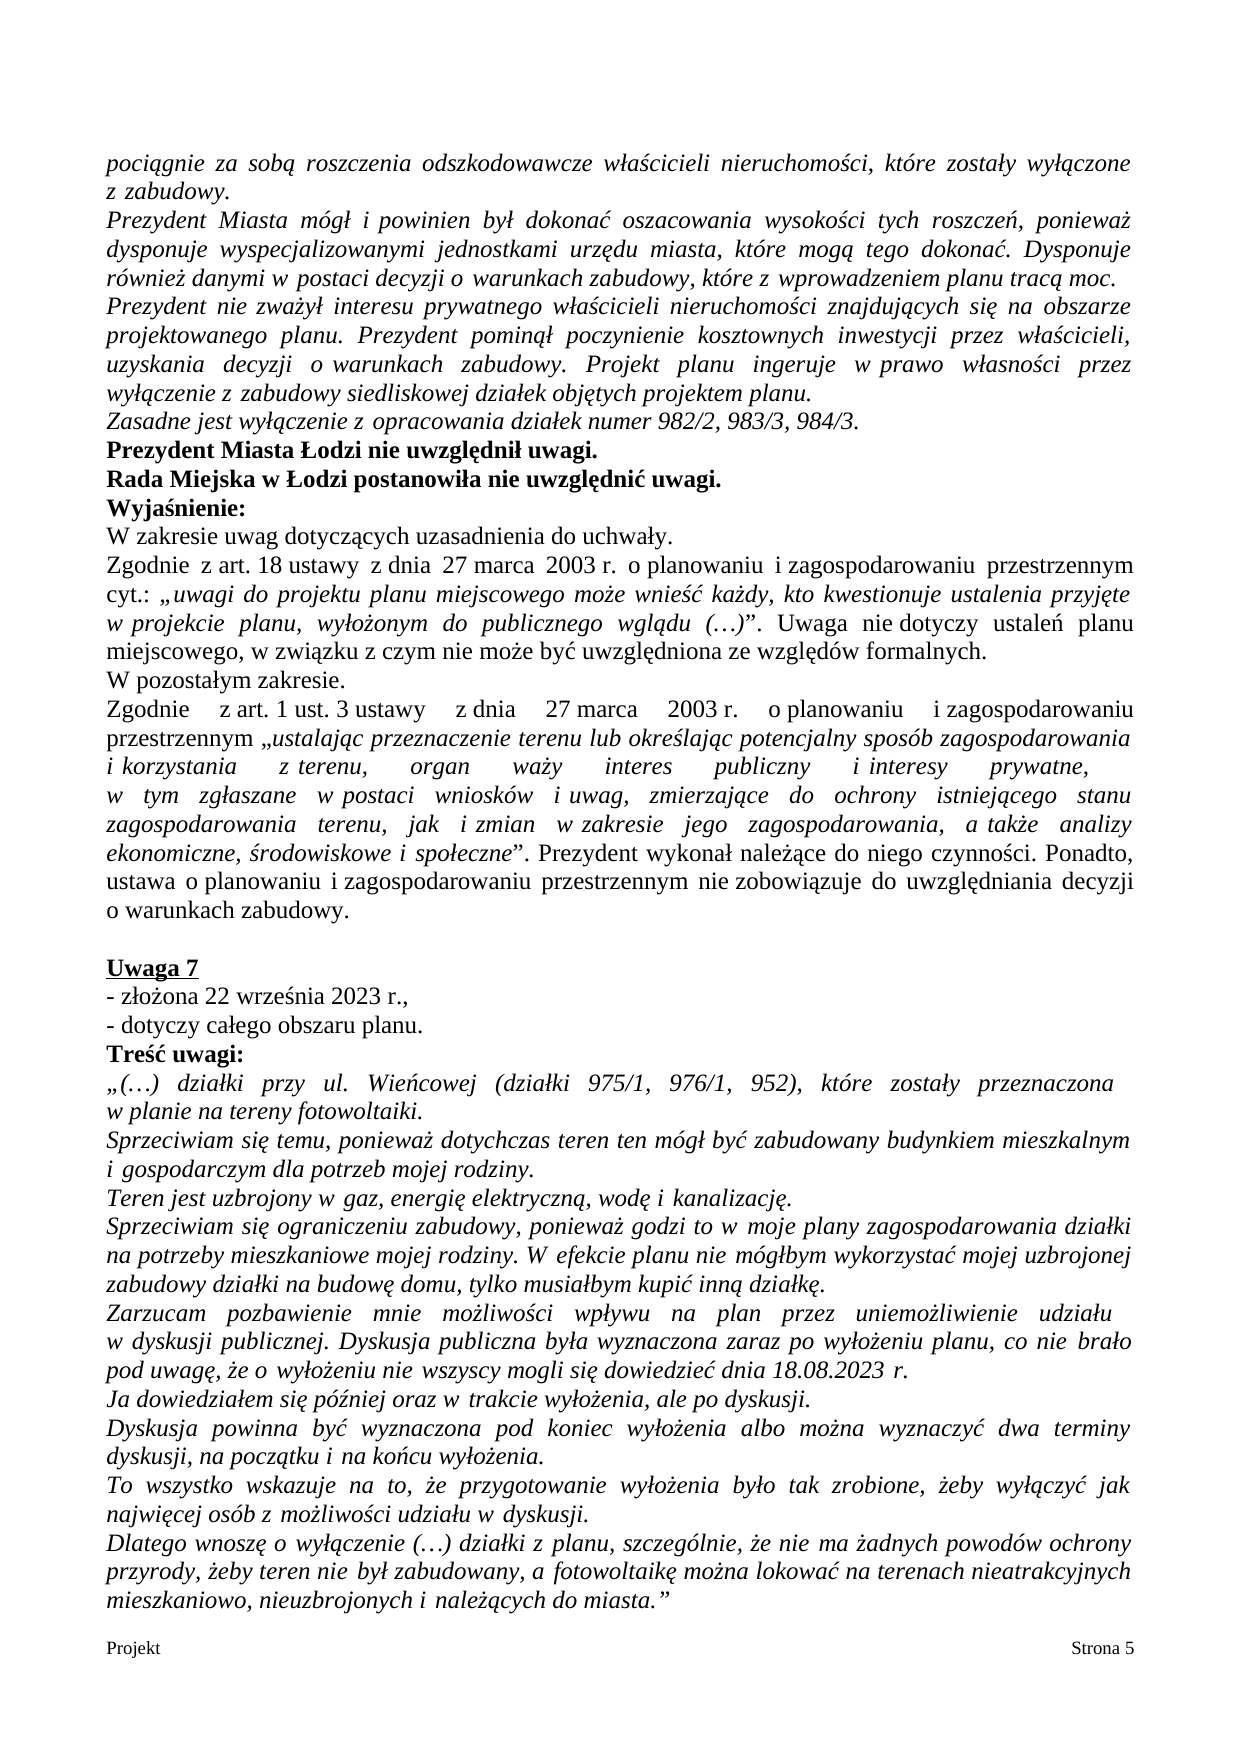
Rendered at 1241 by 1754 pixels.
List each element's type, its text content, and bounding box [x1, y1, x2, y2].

text - dotyczy całego obszaru planu. [106, 1010, 1134, 1039]
text Zasadne jest wyłączenie z opracowania działek numer 982/2, 983/3, 984/3. [106, 406, 1134, 435]
text Teren jest uzbrojony w gaz, energię elektryczną, wodę i kanalizację. [106, 1183, 1134, 1211]
text Prezydent Miasta mógł i powinien był dokonać oszacowania wysokości tych roszczeń, ponieważ dysponuje wyspecjalizowanymi jednostkami urzędu miasta, które mogą tego dokonać. Dysponuje również danymi w postaci decyzji o warunkach zabudowy, które z wprowadzeniem planu tracą moc. [106, 205, 1134, 291]
text Sprzeciwiam się ograniczeniu zabudowy, ponieważ godzi to w moje plany zagospodarowania działki na potrzeby mieszkaniowe mojej rodziny. W efekcie planu nie mógłbym wykorzystać mojej uzbrojonej zabudowy działki na budowę domu, tylko musiałbym kupić inną działkę. [106, 1211, 1134, 1298]
text - złożona 22 września 2023 r., [106, 981, 1134, 1010]
text Zarzucam pozbawienie mnie możliwości wpływu na plan przez uniemożliwienie udziału w dyskusji publicznej. Dyskusja publiczna była wyznaczona zaraz po wyłożeniu planu, co nie brało pod uwagę, że o wyłożeniu nie wszyscy mogli się dowiedzieć dnia 18.08.2023 r. [106, 1298, 1134, 1384]
text Wyjaśnienie: [106, 493, 1134, 521]
text Prezydent Miasta Łodzi nie uwzględnił uwagi. [106, 435, 1134, 464]
text W pozostałym zakresie. [106, 665, 1134, 694]
text Treść uwagi: [106, 1039, 1134, 1068]
text To wszystko wskazuje na to, że przygotowanie wyłożenia było tak zrobione, żeby wyłączyć jak najwięcej osób z możliwości udziału w dyskusji. [106, 1470, 1134, 1528]
text „(…) działki przy ul. Wieńcowej (działki 975/1, 976/1, 952), które zostały przeznaczona w planie na tereny fotowoltaiki. [106, 1068, 1134, 1125]
text Zgodnie z art. 1 ust. 3 ustawy z dnia 27 marca 2003 r. o planowaniu i zagospodarowaniu przestrzennym „ustalając przeznaczenie terenu lub określając potencjalny sposób zagospodarowania i korzystania z terenu, organ waży interes publiczny i interesy prywatne, w tym zgłaszane w postaci wniosków i uwag, zmierzające do ochrony istniejącego stanu zagospodarowania terenu, jak i zmian w zakresie jego zagospodarowania, a także analizy ekonomiczne, środowiskowe i społeczne”. Prezydent wykonał należące do niego czynności. Ponadto, ustawa o planowaniu i zagospodarowaniu przestrzennym nie zobowiązuje do uwzględniania decyzji o warunkach zabudowy. [106, 694, 1134, 924]
text Dlatego wnoszę o wyłączenie (…) działki z planu, szczególnie, że nie ma żadnych powodów ochrony przyrody, żeby teren nie był zabudowany, a fotowoltaikę można lokować na terenach nieatrakcyjnych mieszkaniowo, nieuzbrojonych i należących do miasta.” [106, 1528, 1134, 1614]
text Uwaga 7 [106, 924, 1134, 981]
text Ja dowiedziałem się później oraz w trakcie wyłożenia, ale po dyskusji. [106, 1384, 1134, 1413]
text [106, 148, 1134, 205]
text W zakresie uwag dotyczących uzasadnienia do uchwały. [106, 521, 1134, 550]
text Dyskusja powinna być wyznaczona pod koniec wyłożenia albo można wyznaczyć dwa terminy dyskusji, na początku i na końcu wyłożenia. [106, 1413, 1134, 1470]
text Rada Miejska w Łodzi postanowiła nie uwzględnić uwagi. [106, 464, 1134, 493]
text Zgodnie z art. 18 ustawy z dnia 27 marca 2003 r. o planowaniu i zagospodarowaniu przestrzennym cyt.: „uwagi do projektu planu miejscowego może wnieść każdy, kto kwestionuje ustalenia przyjęte w projekcie planu, wyłożonym do publicznego wglądu (…)”. Uwaga nie dotyczy ustaleń planu miejscowego, w związku z czym nie może być uwzględniona ze względów formalnych. [106, 550, 1134, 665]
text Prezydent nie zważył interesu prywatnego właścicieli nieruchomości znajdujących się na obszarze projektowanego planu. Prezydent pominął poczynienie kosztownych inwestycji przez właścicieli, uzyskania decyzji o warunkach zabudowy. Projekt planu ingeruje w prawo własności przez wyłączenie z zabudowy siedliskowej działek objętych projektem planu. [106, 291, 1134, 406]
text Sprzeciwiam się temu, ponieważ dotychczas teren ten mógł być zabudowany budynkiem mieszkalnym i gospodarczym dla potrzeb mojej rodziny. [106, 1125, 1134, 1183]
